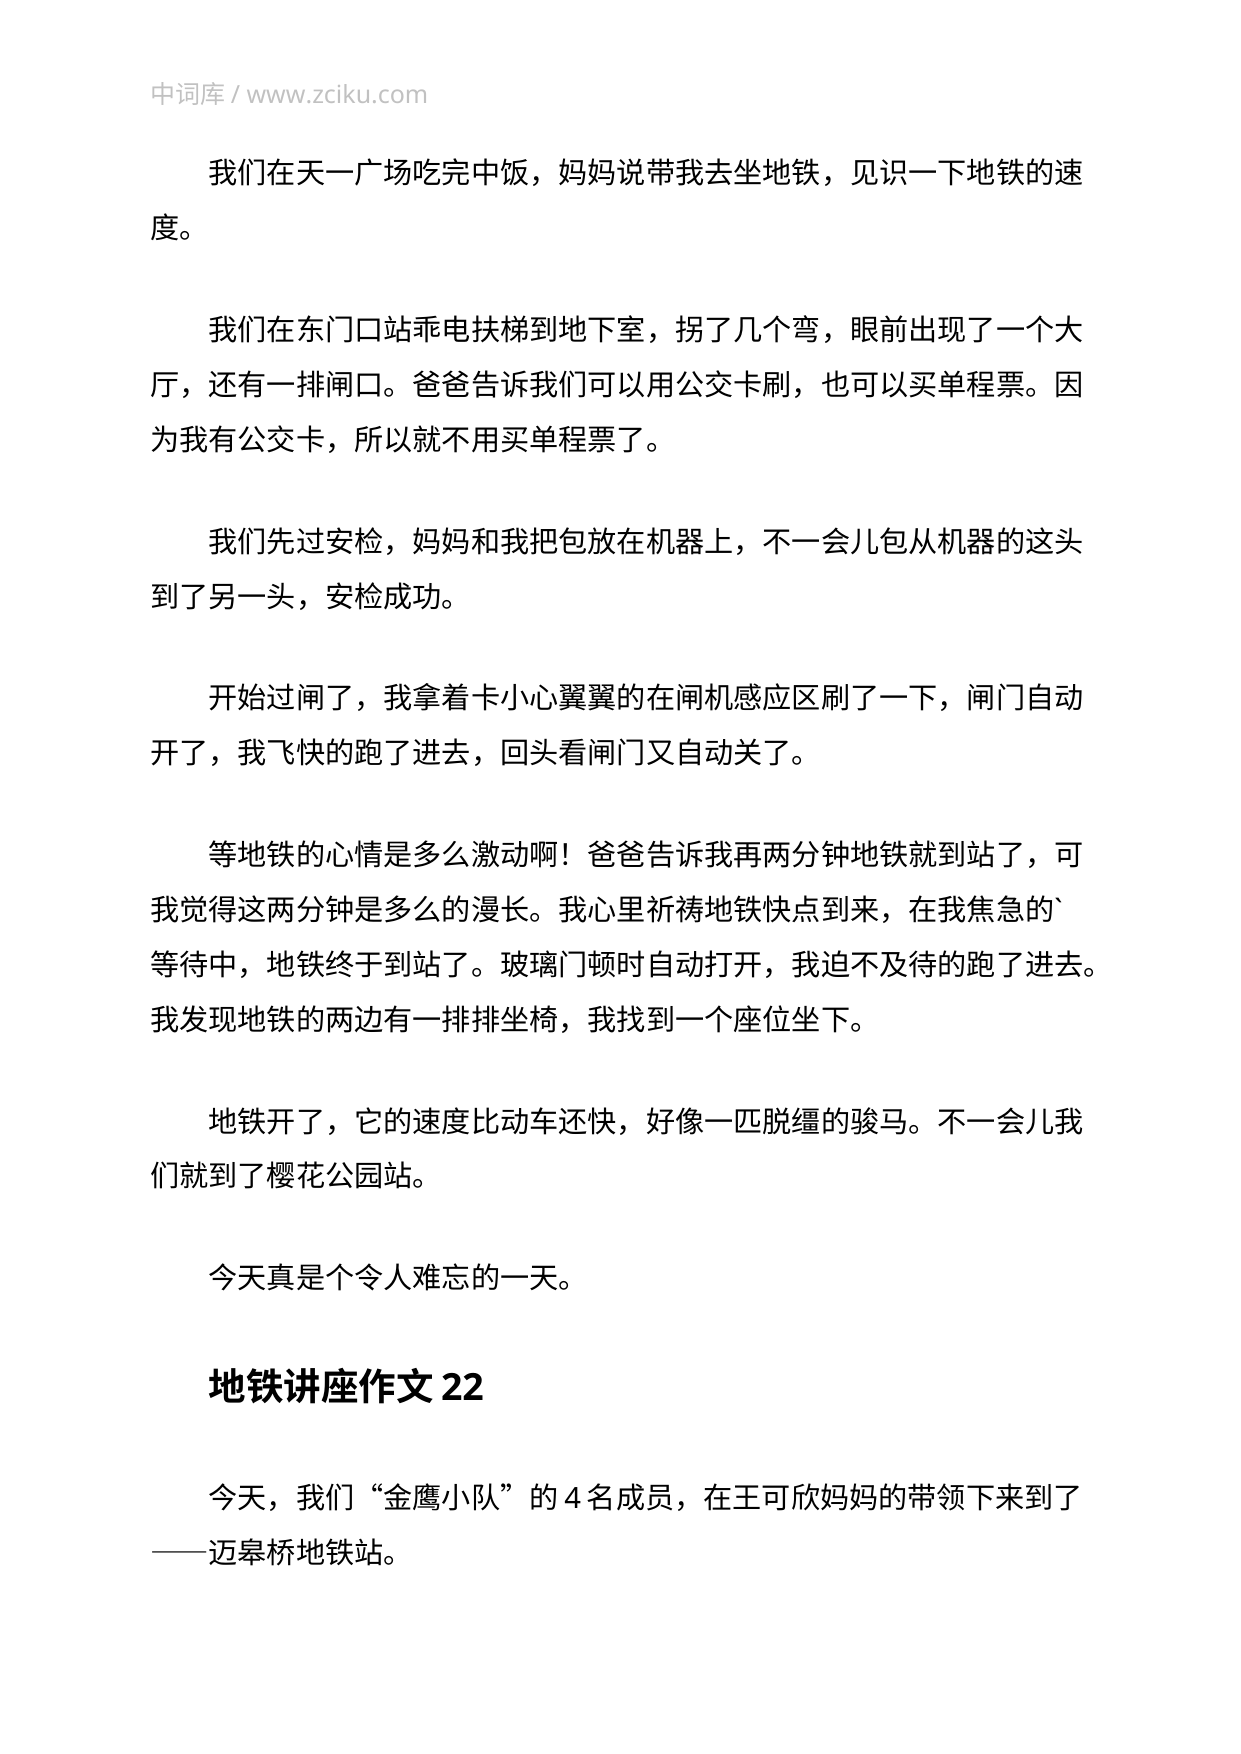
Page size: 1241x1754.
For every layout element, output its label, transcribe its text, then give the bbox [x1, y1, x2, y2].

text 地铁开了，它的速度比动车还快，好像一匹脱缰的骏马。不一会儿我们就到了樱花公园站。 [150, 1098, 1090, 1195]
text 今天真是个令人难忘的一天。 [150, 1255, 1090, 1297]
text 地铁讲座作文22 [150, 1357, 1090, 1411]
text 我们先过安检，妈妈和我把包放在机器上，不一会儿包从机器的这头到了另一头，安检成功。 [150, 518, 1090, 615]
text 等地铁的心情是多么激动啊！爸爸告诉我再两分钟地铁就到站了，可我觉得这两分钟是多么的漫长。我心里祈祷地铁快点到来，在我焦急的`等待中，地铁终于到站了。玻璃门顿时自动打开，我迫不及待的跑了进去。我发现地铁的两边有一排排坐椅，我找到一个座位坐下。 [150, 832, 1090, 1039]
text 我们在东门口站乖电扶梯到地下室，拐了几个弯，眼前出现了一个大厅，还有一排闸口。爸爸告诉我们可以用公交卡刷，也可以买单程票。因为我有公交卡，所以就不用买单程票了。 [150, 307, 1090, 459]
text 今天，我们“金鹰小队”的4名成员，在王可欣妈妈的带领下来到了——迈皋桥地铁站。 [150, 1474, 1090, 1571]
text 我们在天一广场吃完中饭，妈妈说带我去坐地铁，见识一下地铁的速度。 [150, 150, 1090, 247]
text 开始过闸了，我拿着卡小心翼翼的在闸机感应区刷了一下，闸门自动开了，我飞快的跑了进去，回头看闸门又自动关了。 [150, 675, 1090, 772]
